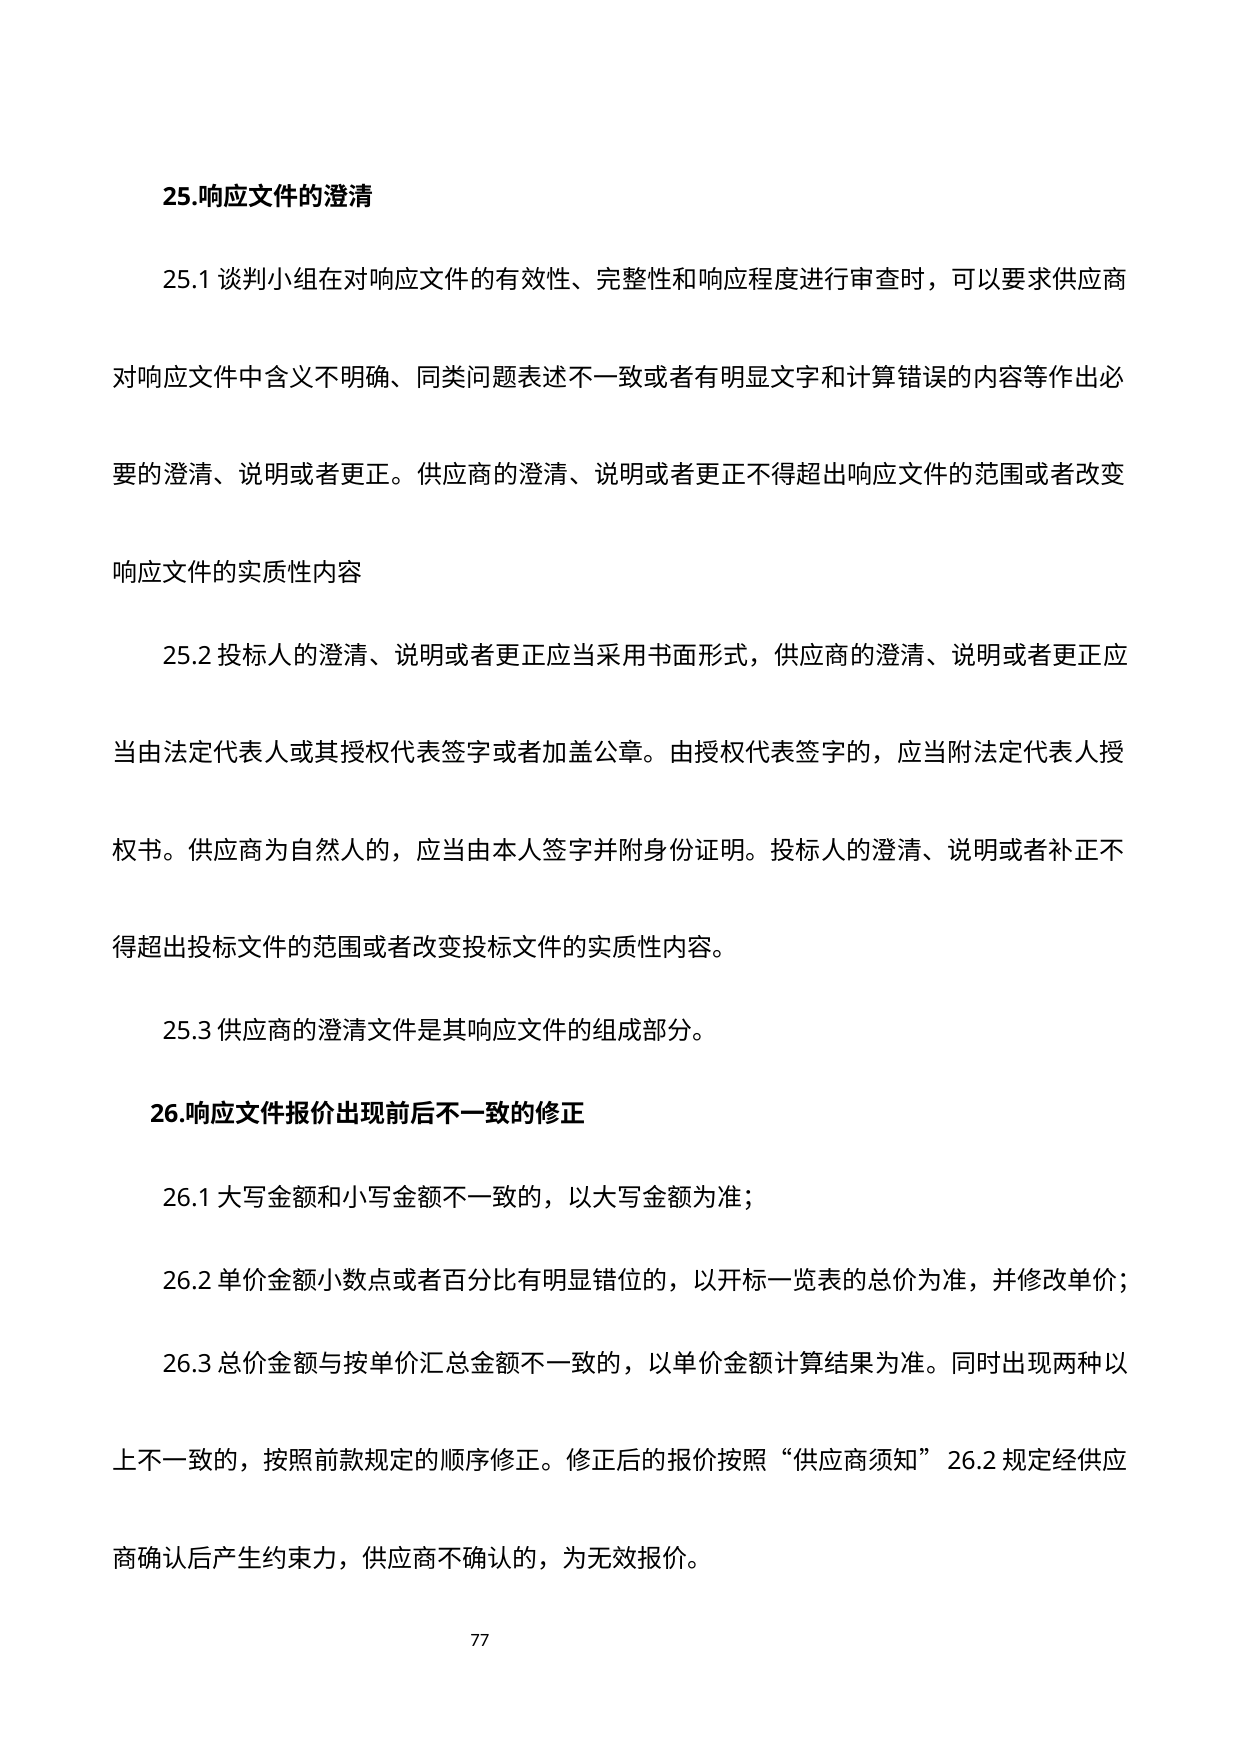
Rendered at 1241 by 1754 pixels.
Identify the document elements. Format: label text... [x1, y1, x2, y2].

text 26.响应文件报价出现前后不一致的修正 [112, 1079, 1128, 1144]
text 25.2投标人的澄清、说明或者更正应当采用书面形式，供应商的澄清、说明或者更正应当由法定代表人或其授权代表签字或者加盖公章。由授权代表签字的，应当附法定代表人授权书。供应商为自然人的，应当由本人签字并附身份证明。投标人的澄清、说明或者补正不得超出投标文件的范围或者改变投标文件的实质性内容。 [112, 621, 1128, 978]
text 25.1谈判小组在对响应文件的有效性、完整性和响应程度进行审查时，可以要求供应商对响应文件中含义不明确、同类问题表述不一致或者有明显文字和计算错误的内容等作出必要的澄清、说明或者更正。供应商的澄清、说明或者更正不得超出响应文件的范围或者改变响应文件的实质性内容 [112, 245, 1128, 603]
text 26.1大写金额和小写金额不一致的，以大写金额为准； [112, 1163, 1128, 1228]
text 25.3供应商的澄清文件是其响应文件的组成部分。 [112, 996, 1128, 1061]
text 26.2单价金额小数点或者百分比有明显错位的，以开标一览表的总价为准，并修改单价； [112, 1246, 1128, 1311]
text 25.响应文件的澄清 [112, 162, 1128, 227]
text 26.3总价金额与按单价汇总金额不一致的，以单价金额计算结果为准。同时出现两种以上不一致的，按照前款规定的顺序修正。修正后的报价按照“供应商须知”26.2规定经供应商确认后产生约束力，供应商不确认的，为无效报价。 [112, 1329, 1128, 1589]
